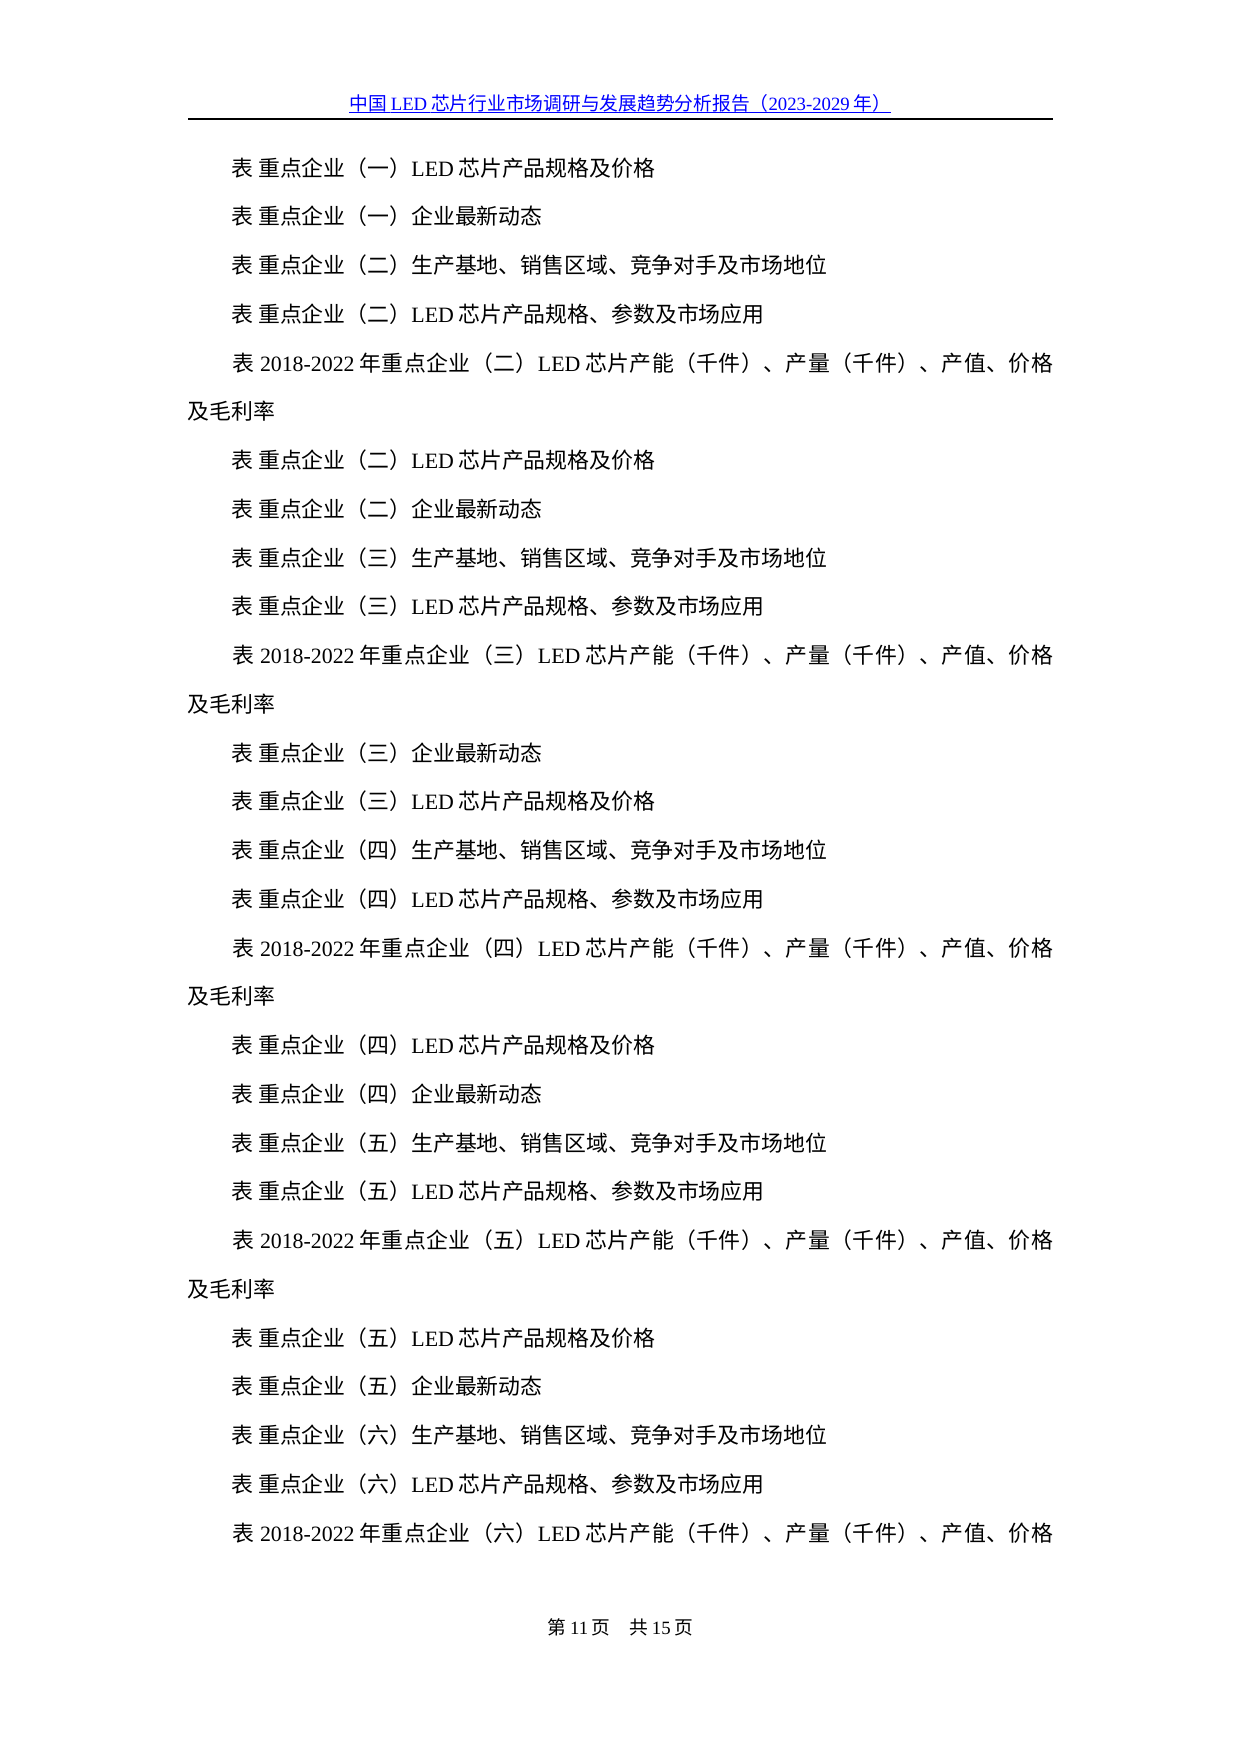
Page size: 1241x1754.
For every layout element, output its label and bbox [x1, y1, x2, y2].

text [187, 150, 1053, 1548]
